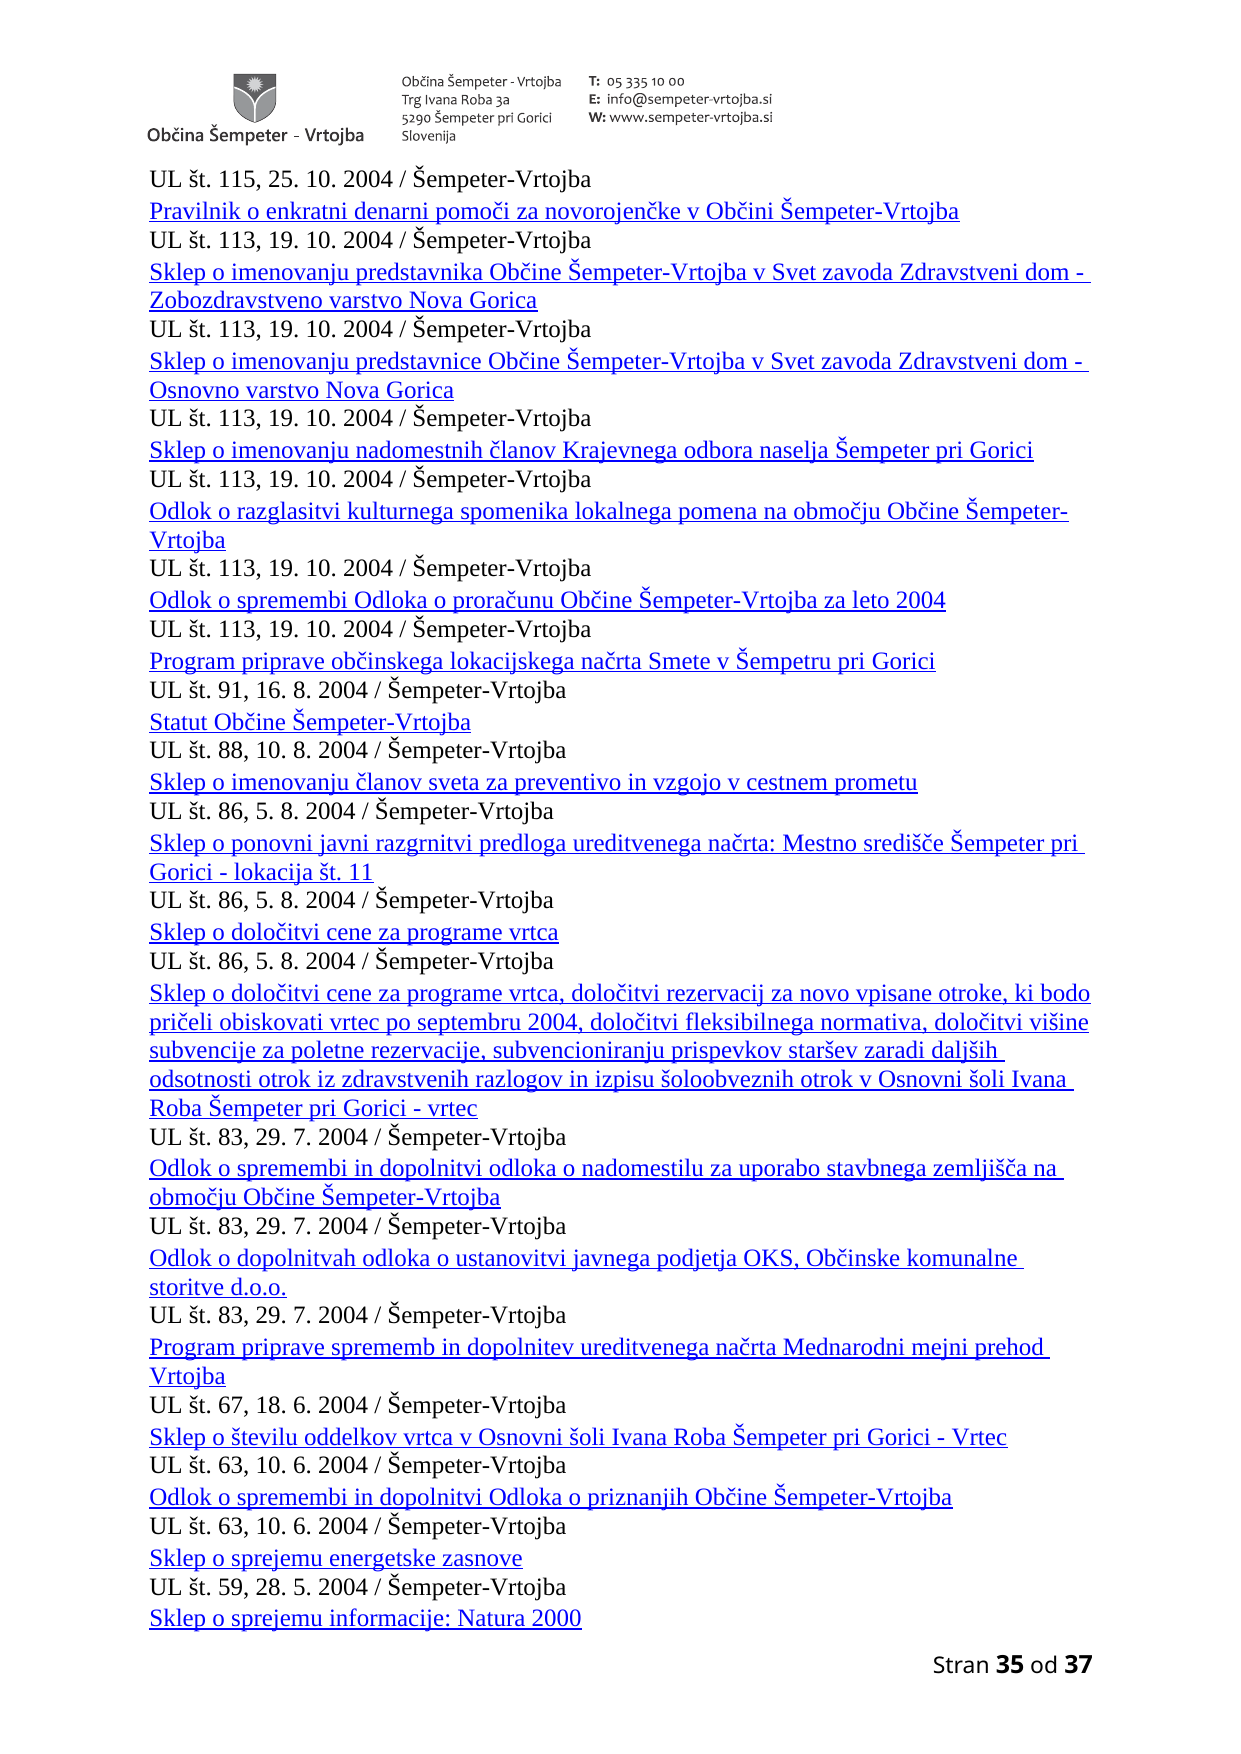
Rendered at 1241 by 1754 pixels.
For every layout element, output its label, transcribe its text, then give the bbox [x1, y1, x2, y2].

table_cell Odlok o razglasitvi kulturnega spomenika lokalnega pomena na območju Občine Šempeter-Vrtojba UL št. 113, 19. 10. 2004 / Šempeter-Vrtojba [148, 494, 1093, 584]
table_cell Sklep o imenovanju članov sveta za preventivo in vzgojo v cestnem prometu UL št. 86, 5. 8. 2004 / Šempeter-Vrtojba [148, 766, 1093, 826]
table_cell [148, 163, 1093, 194]
table_cell Sklep o imenovanju nadomestnih članov Krajevnega odbora naselja Šempeter pri Gorici UL št. 113, 19. 10. 2004 / Šempeter-Vrtojba [148, 434, 1093, 494]
table_cell Odlok o spremembi Odloka o proračunu Občine Šempeter-Vrtojba za leto 2004 UL št. 113, 19. 10. 2004 / Šempeter-Vrtojba [148, 584, 1093, 644]
table_cell Odlok o dopolnitvah odloka o ustanovitvi javnega podjetja OKS, Občinske komunalne storitve d.o.o. UL št. 83, 29. 7. 2004 / Šempeter-Vrtojba [148, 1241, 1093, 1331]
table_cell Program priprave sprememb in dopolnitev ureditvenega načrta Mednarodni mejni prehod Vrtojba UL št. 67, 18. 6. 2004 / Šempeter-Vrtojba [148, 1331, 1093, 1420]
table_cell Program priprave občinskega lokacijskega načrta Smete v Šempetru pri Gorici UL št. 91, 16. 8. 2004 / Šempeter-Vrtojba [148, 644, 1093, 705]
table_cell Sklep o določitvi cene za programe vrtca UL št. 86, 5. 8. 2004 / Šempeter-Vrtojba [148, 916, 1093, 976]
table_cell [148, 1602, 1093, 1634]
table_cell Statut Občine Šempeter-Vrtojba UL št. 88, 10. 8. 2004 / Šempeter-Vrtojba [148, 705, 1093, 766]
table_cell Pravilnik o enkratni denarni pomoči za novorojenčke v Občini Šempeter-Vrtojba UL št. 113, 19. 10. 2004 / Šempeter-Vrtojba [148, 194, 1093, 255]
table_cell Sklep o imenovanju predstavnice Občine Šempeter-Vrtojba v Svet zavoda Zdravstveni dom - Osnovno varstvo Nova Gorica UL št. 113, 19. 10. 2004 / Šempeter-Vrtojba [148, 344, 1093, 434]
table_cell Sklep o številu oddelkov vrtca v Osnovni šoli Ivana Roba Šempeter pri Gorici - Vrtec UL št. 63, 10. 6. 2004 / Šempeter-Vrtojba [148, 1420, 1093, 1481]
table_cell Odlok o spremembi in dopolnitvi odloka o nadomestilu za uporabo stavbnega zemljišča na območju Občine Šempeter-Vrtojba UL št. 83, 29. 7. 2004 / Šempeter-Vrtojba [148, 1152, 1093, 1241]
table_cell Sklep o sprejemu energetske zasnove UL št. 59, 28. 5. 2004 / Šempeter-Vrtojba [148, 1541, 1093, 1602]
table_cell Sklep o imenovanju predstavnika Občine Šempeter-Vrtojba v Svet zavoda Zdravstveni dom - Zobozdravstveno varstvo Nova Gorica UL št. 113, 19. 10. 2004 / Šempeter-Vrtojba [148, 255, 1093, 344]
table_cell Sklep o določitvi cene za programe vrtca, določitvi rezervacij za novo vpisane otroke, ki bodo pričeli obiskovati vrtec po septembru 2004, določitvi fleksibilnega normativa, določitvi višine subvencije za poletne rezervacije, subvencioniranju prispevkov staršev zaradi daljših odsotnosti otrok iz zdravstvenih razlogov in izpisu šoloobveznih otrok v Osnovni šoli Ivana Roba Šempeter pri Gorici - vrtec UL št. 83, 29. 7. 2004 / Šempeter-Vrtojba [148, 976, 1093, 1152]
table_cell Sklep o ponovni javni razgrnitvi predloga ureditvenega načrta: Mestno središče Šempeter pri Gorici - lokacija št. 11 UL št. 86, 5. 8. 2004 / Šempeter-Vrtojba [148, 826, 1093, 916]
table_cell Odlok o spremembi in dopolnitvi Odloka o priznanjih Občine Šempeter-Vrtojba UL št. 63, 10. 6. 2004 / Šempeter-Vrtojba [148, 1481, 1093, 1541]
